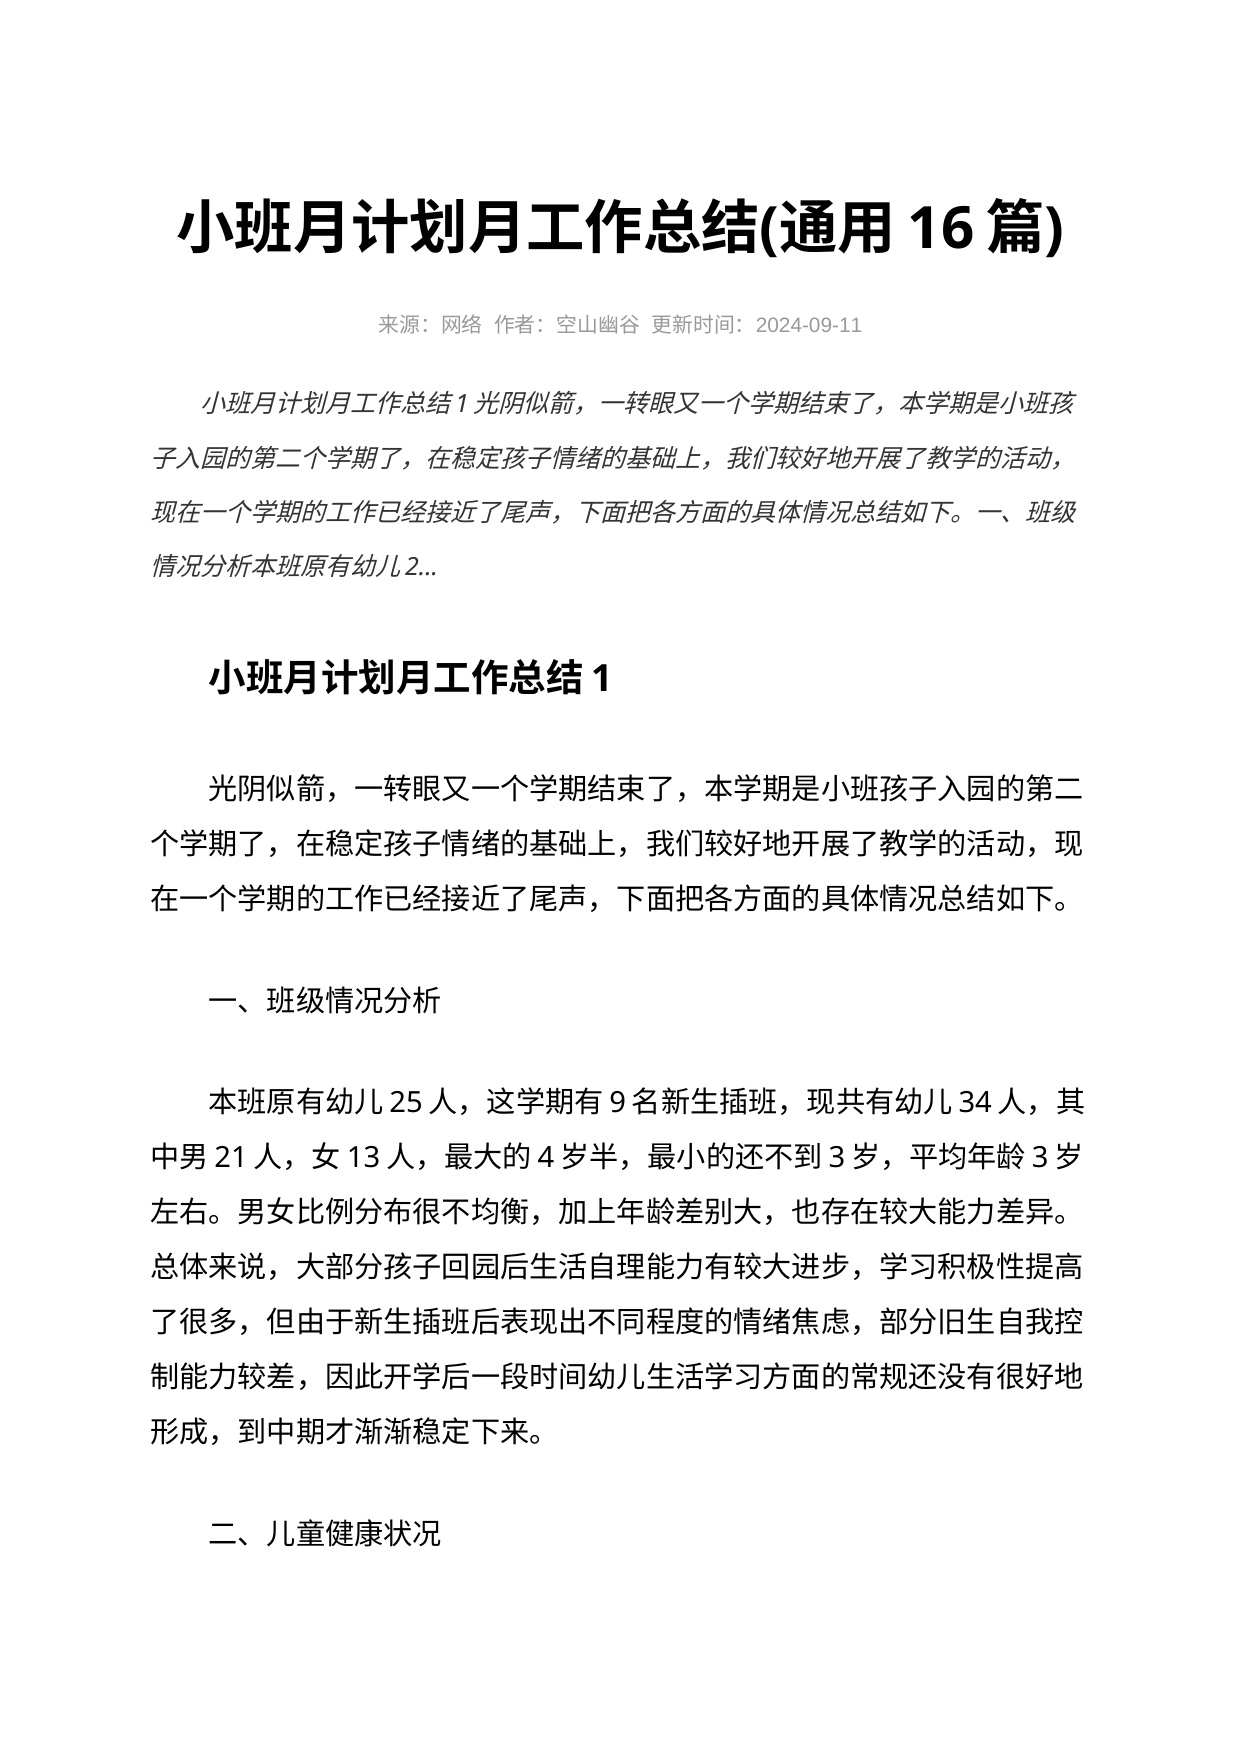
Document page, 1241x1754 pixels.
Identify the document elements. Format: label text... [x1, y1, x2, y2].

text 小班月计划月工作总结1 [150, 648, 1090, 703]
text 本班原有幼儿25人，这学期有9名新生插班，现共有幼儿34人，其中男21人，女13人，最大的4岁半，最小的还不到3岁，平均年龄3岁左右。男女比例分布很不均衡，加上年龄差别大，也存在较大能力差异。总体来说，大部分孩子回园后生活自理能力有较大进步，学习积极性提高了很多，但由于新生插班后表现出不同程度的情绪焦虑，部分旧生自我控制能力较差，因此开学后一段时间幼儿生活学习方面的常规还没有很好地形成，到中期才渐渐稳定下来。 [150, 1079, 1090, 1451]
text 光阴似箭，一转眼又一个学期结束了，本学期是小班孩子入园的第二个学期了，在稳定孩子情绪的基础上，我们较好地开展了教学的活动，现在一个学期的工作已经接近了尾声，下面把各方面的具体情况总结如下。 [150, 766, 1090, 918]
text 二、儿童健康状况 [150, 1510, 1090, 1553]
subtitle 小班月计划月工作总结(通用16篇) [150, 181, 1090, 266]
text 小班月计划月工作总结1光阴似箭，一转眼又一个学期结束了，本学期是小班孩子入园的第二个学期了，在稳定孩子情绪的基础上，我们较好地开展了教学的活动，现在一个学期的工作已经接近了尾声，下面把各方面的具体情况总结如下。一、班级情况分析本班原有幼儿2... [150, 384, 1090, 583]
text 一、班级情况分析 [150, 977, 1090, 1019]
text 来源：网络 作者：空山幽谷 更新时间：2024-09-11 [150, 313, 1090, 337]
